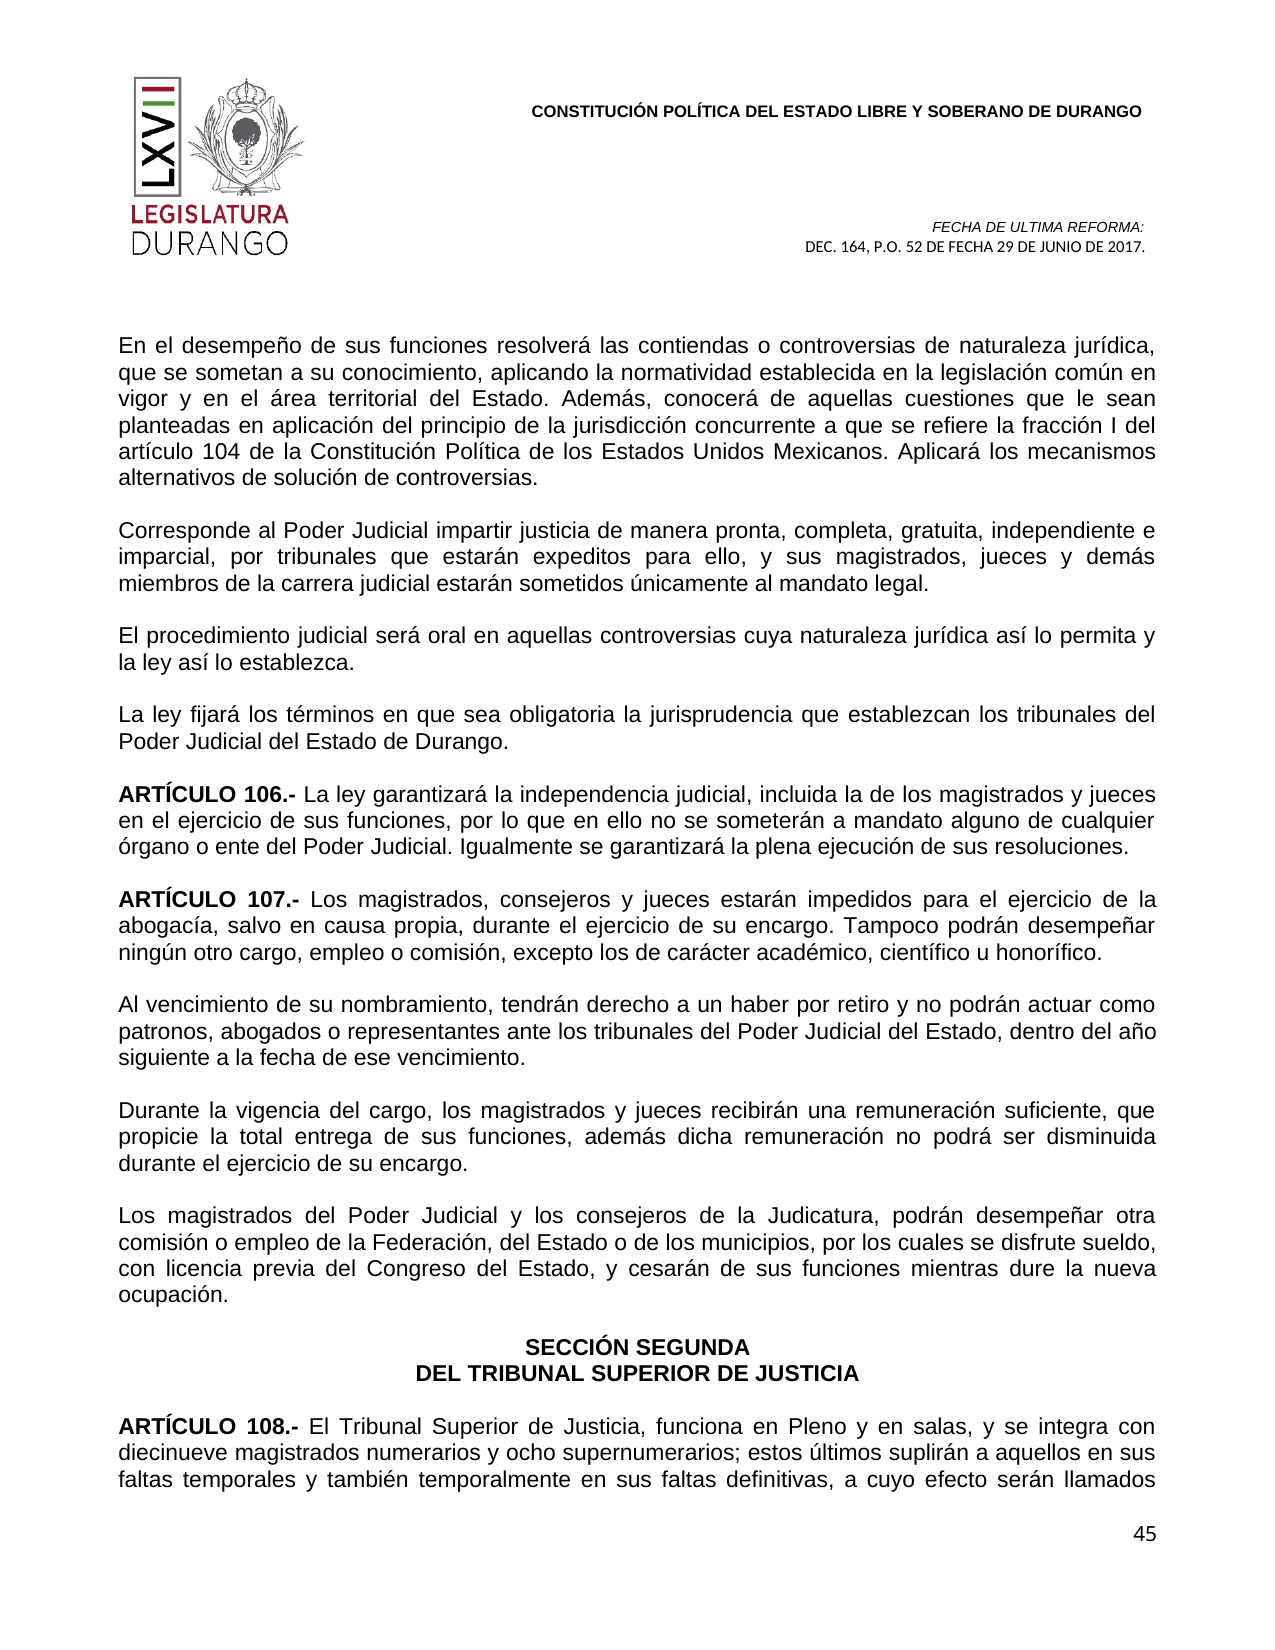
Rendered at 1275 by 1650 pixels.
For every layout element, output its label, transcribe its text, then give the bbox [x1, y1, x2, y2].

list ARTÍCULO 107.- Los magistrados, consejeros y jueces estarán impedidos para el ejercicio de la abogacía, salvo en causa propia, durante el ejercicio de su encargo. Tampoco podrán desempeñar ningún otro cargo, empleo o comisión, excepto los de carácter académico, científico u honorífico. [118, 886, 1157, 965]
list La ley fijará los términos en que sea obligatoria la jurisprudencia que establezcan los tribunales del Poder Judicial del Estado de Durango. [118, 701, 1157, 754]
list El procedimiento judicial será oral en aquellas controversias cuya naturaleza jurídica así lo permita y la ley así lo establezca. [118, 622, 1157, 675]
list ARTÍCULO 106.- La ley garantizará la independencia judicial, incluida la de los magistrados y jueces en el ejercicio de sus funciones, por lo que en ello no se someterán a mandato alguno de cualquier órgano o ente del Poder Judicial. Igualmente se garantizará la plena ejecución de sus resoluciones. [118, 781, 1157, 859]
picture [129, 73, 307, 258]
list Durante la vigencia del cargo, los magistrados y jueces recibirán una remuneración suficiente, que propicie la total entrega de sus funciones, además dicha remuneración no podrá ser disminuida durante el ejercicio de su encargo. [118, 1097, 1157, 1176]
list Corresponde al Poder Judicial impartir justicia de manera pronta, completa, gratuita, independiente e imparcial, por tribunales que estarán expeditos para ello, y sus magistrados, jueces y demás miembros de la carrera judicial estarán sometidos únicamente al mandato legal. [118, 517, 1157, 596]
text Los magistrados del Poder Judicial y los consejeros de la Judicatura, podrán desempeñar otra comisión o empleo de la Federación, del Estado o de los municipios, por los cuales se disfrute sueldo, con licencia previa del Congreso del Estado, y cesarán de sus funciones mientras dure la nueva ocupación. [118, 1202, 1157, 1308]
list Al vencimiento de su nombramiento, tendrán derecho a un haber por retiro y no podrán actuar como patronos, abogados o representantes ante los tribunales del Poder Judicial del Estado, dentro del año siguiente a la fecha de ese vencimiento. [118, 991, 1157, 1070]
subtitle DEL TRIBUNAL SUPERIOR DE JUSTICIA [118, 1360, 1157, 1387]
subtitle SECCIÓN SEGUNDA [118, 1334, 1157, 1360]
list En el desempeño de sus funciones resolverá las contiendas o controversias de naturaleza jurídica, que se sometan a su conocimiento, aplicando la normatividad establecida en la legislación común en vigor y en el área territorial del Estado. Además, conocerá de aquellas cuestiones que le sean planteadas en aplicación del principio de la jurisdicción concurrente a que se refiere la fracción I del artículo 104 de la Constitución Política de los Estados Unidos Mexicanos. Aplicará los mecanismos alternativos de solución de controversias. [118, 332, 1157, 491]
